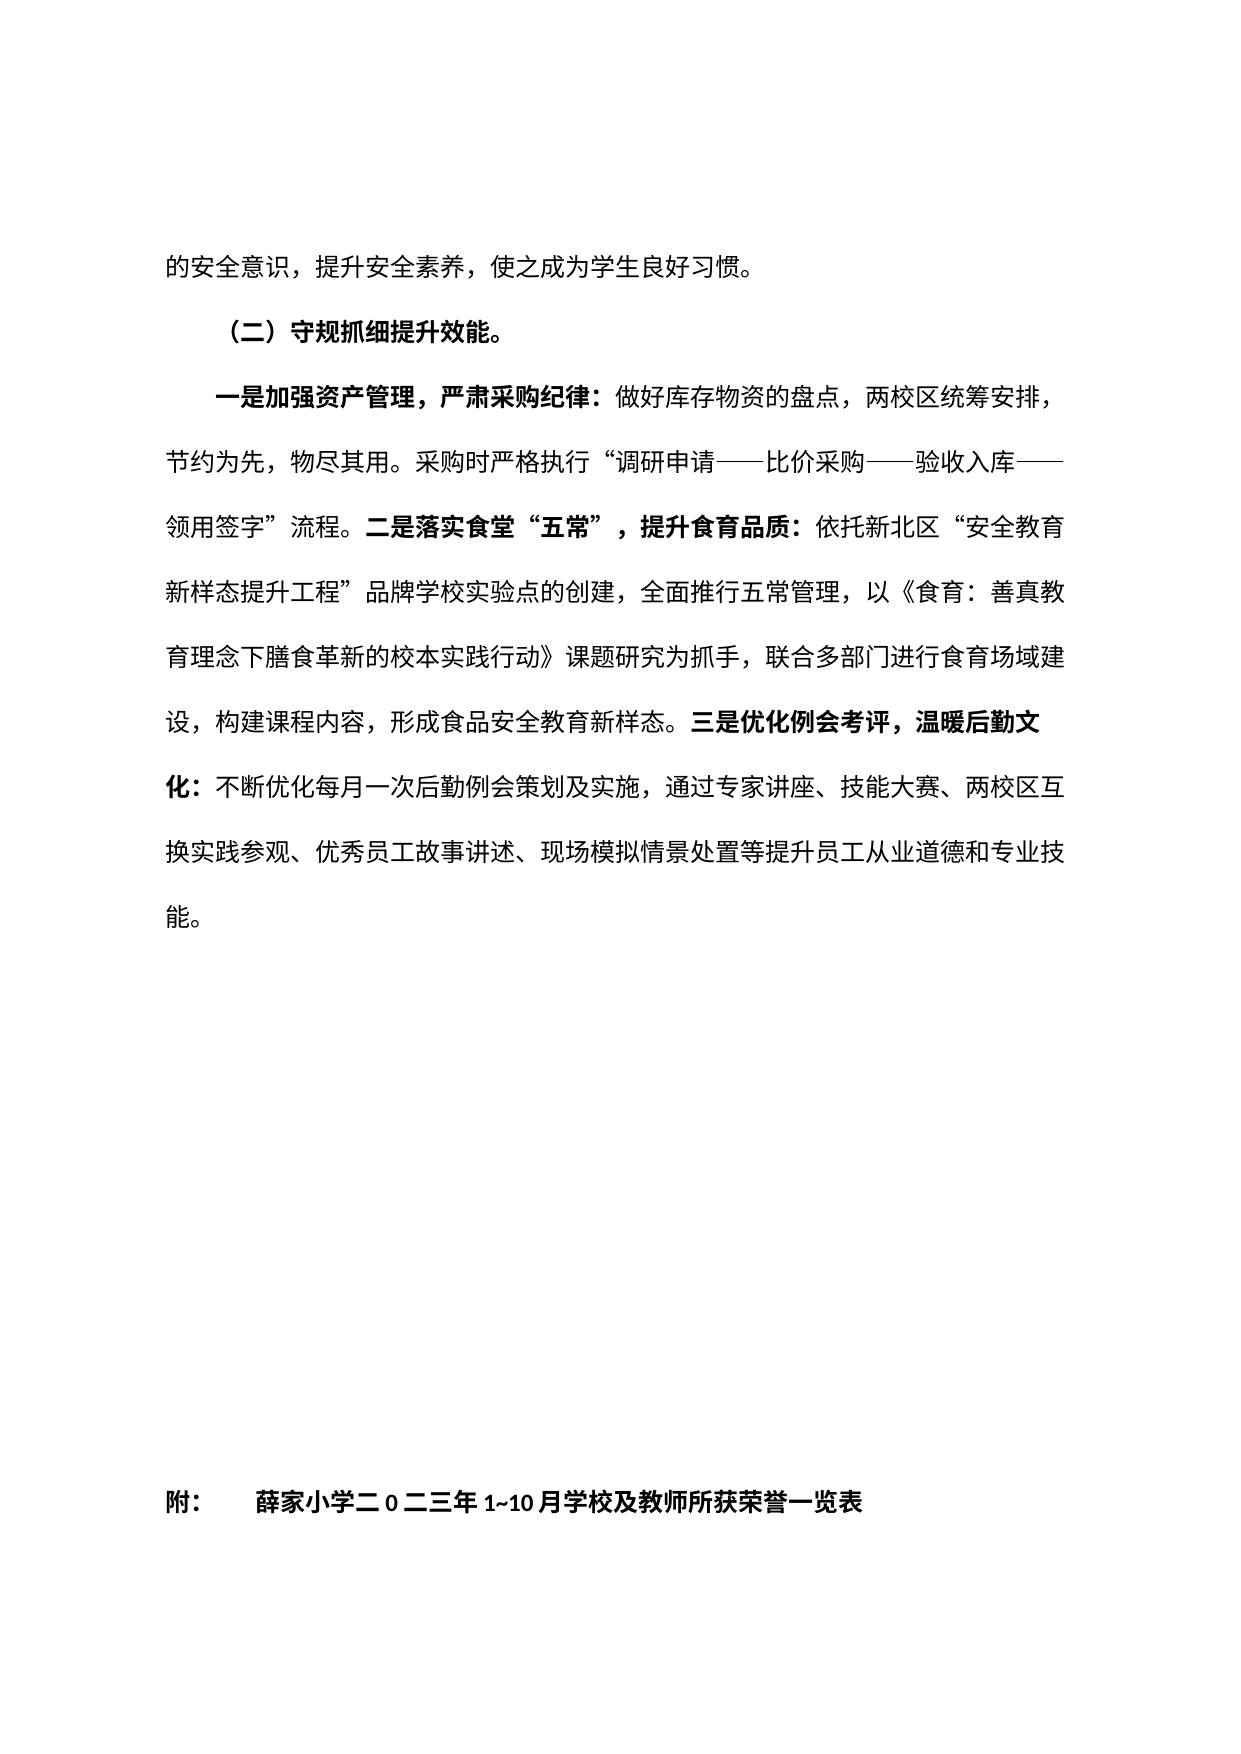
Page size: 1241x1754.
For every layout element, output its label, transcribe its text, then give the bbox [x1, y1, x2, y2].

text 附： 薛家小学二0二三年1~10月学校及教师所获荣誉一览表 [165, 1468, 1087, 1533]
text 一是加强资产管理，严肃采购纪律：做好库存物资的盘点，两校区统筹安排，节约为先，物尽其用。采购时严格执行“调研申请——比价采购——验收入库——领用签字”流程。二是落实食堂“五常”，提升食育品质：依托新北区“安全教育新样态提升工程”品牌学校实验点的创建，全面推行五常管理，以《食育：善真教育理念下膳食革新的校本实践行动》课题研究为抓手，联合多部门进行食育场域建设，构建课程内容，形成食品安全教育新样态。三是优化例会考评，温暖后勤文化：不断优化每月一次后勤例会策划及实施，通过专家讲座、技能大赛、两校区互换实践参观、优秀员工故事讲述、现场模拟情景处置等提升员工从业道德和专业技能。 [165, 363, 1087, 948]
text （二）守规抓细提升效能。 [165, 298, 1087, 363]
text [165, 233, 1087, 298]
